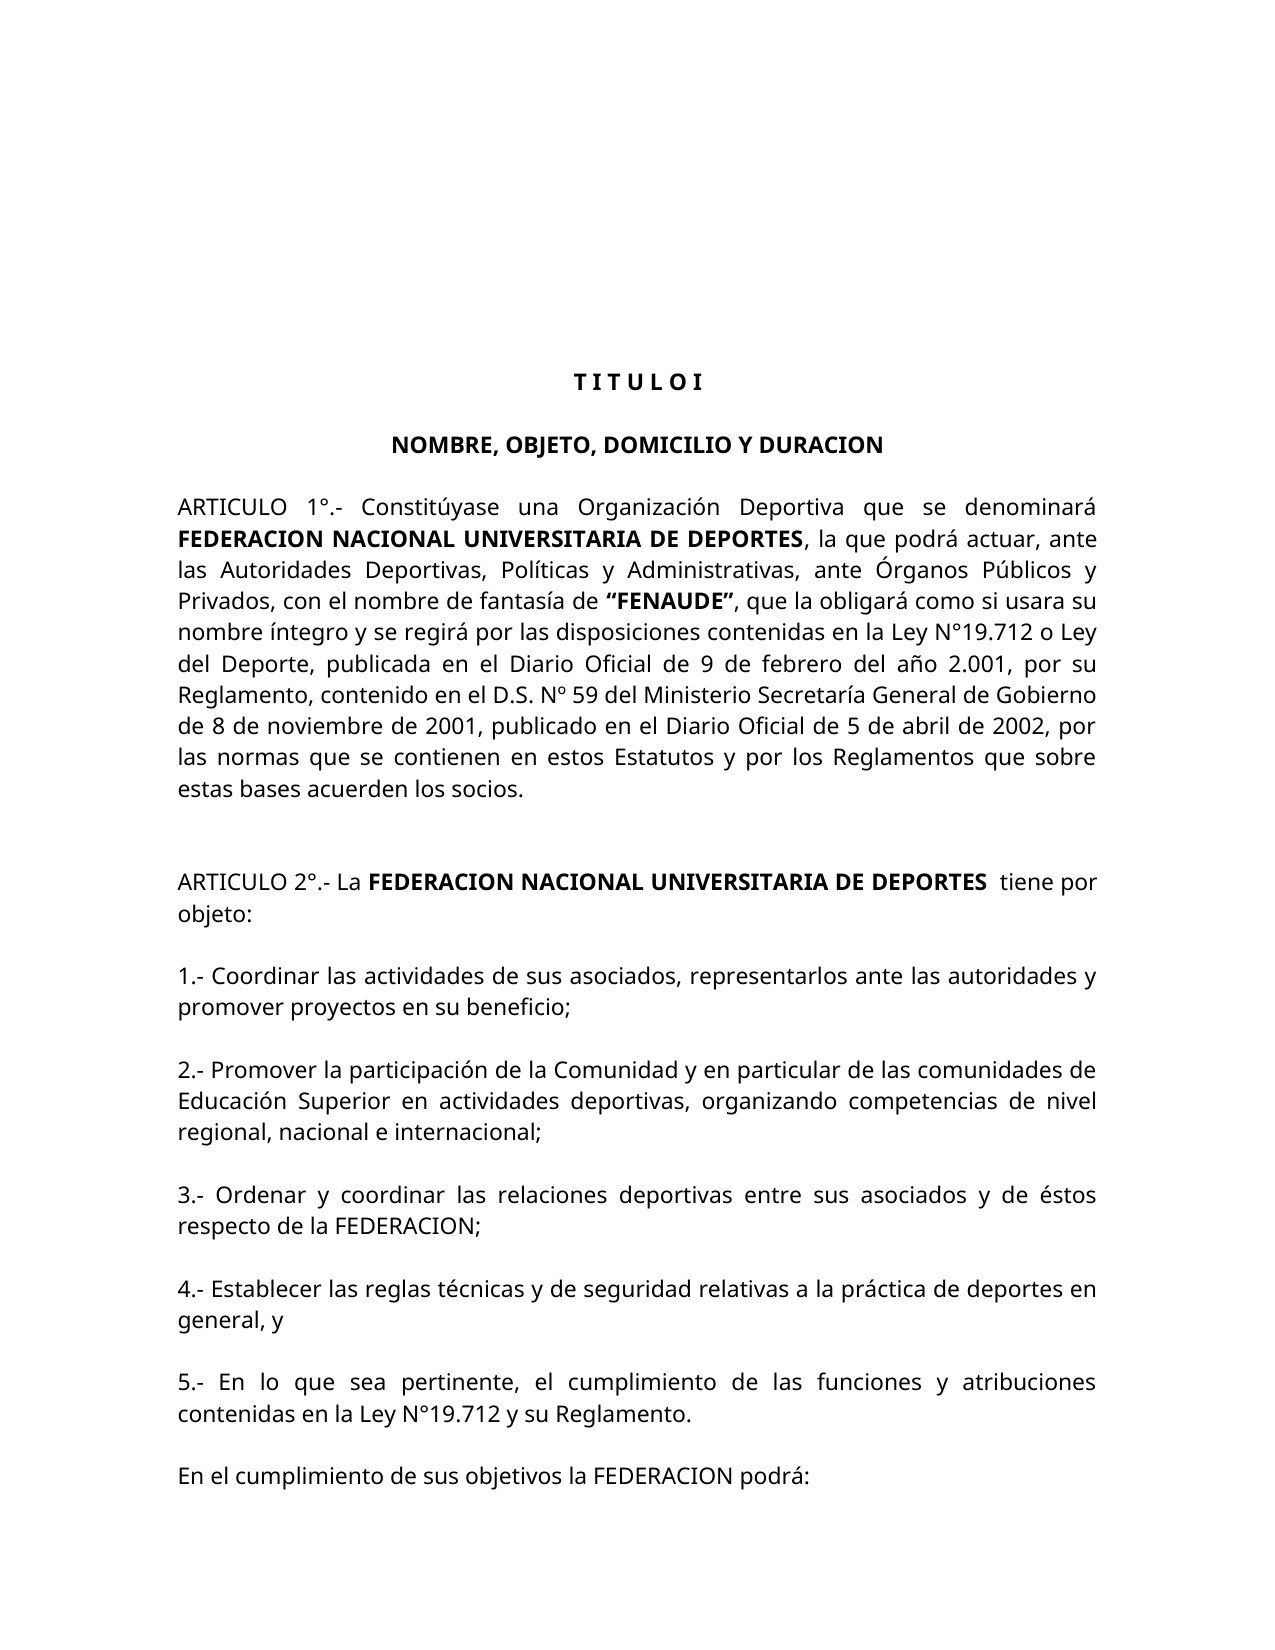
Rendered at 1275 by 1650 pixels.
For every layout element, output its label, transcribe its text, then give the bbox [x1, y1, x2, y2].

text 3.- Ordenar y coordinar las relaciones deportivas entre sus asociados y de éstos respecto de la FEDERACION; [177, 1179, 1098, 1241]
text 2.- Promover la participación de la Comunidad y en particular de las comunidades de Educación Superior en actividades deportivas, organizando competencias de nivel regional, nacional e internacional; [177, 1054, 1098, 1148]
text T I T U L O I [177, 366, 1098, 398]
text NOMBRE, OBJETO, DOMICILIO Y DURACION [177, 429, 1098, 460]
text 4.- Establecer las reglas técnicas y de seguridad relativas a la práctica de deportes en general, y [177, 1273, 1098, 1335]
text ARTICULO 2°.- La FEDERACION NACIONAL UNIVERSITARIA DE DEPORTES tiene por objeto: [177, 866, 1098, 929]
text 5.- En lo que sea pertinente, el cumplimiento de las funciones y atribuciones contenidas en la Ley N°19.712 y su Reglamento. [177, 1366, 1098, 1429]
text ARTICULO 1°.- Constitúyase una Organización Deportiva que se denominará FEDERACION NACIONAL UNIVERSITARIA DE DEPORTES, la que podrá actuar, ante las Autoridades Deportivas, Políticas y Administrativas, ante Órganos Públicos y Privados, con el nombre de fantasía de “FENAUDE”, que la obligará como si usara su nombre íntegro y se regirá por las disposiciones contenidas en la Ley N°19.712 o Ley del Deporte, publicada en el Diario Oficial de 9 de febrero del año 2.001, por su Reglamento, contenido en el D.S. Nº 59 del Ministerio Secretaría General de Gobierno de 8 de noviembre de 2001, publicado en el Diario Oficial de 5 de abril de 2002, por las normas que se contienen en estos Estatutos y por los Reglamentos que sobre estas bases acuerden los socios. [177, 491, 1098, 804]
text En el cumplimiento de sus objetivos la FEDERACION podrá: [177, 1460, 1098, 1491]
text 1.- Coordinar las actividades de sus asociados, representarlos ante las autoridades y promover proyectos en su beneficio; [177, 960, 1098, 1023]
